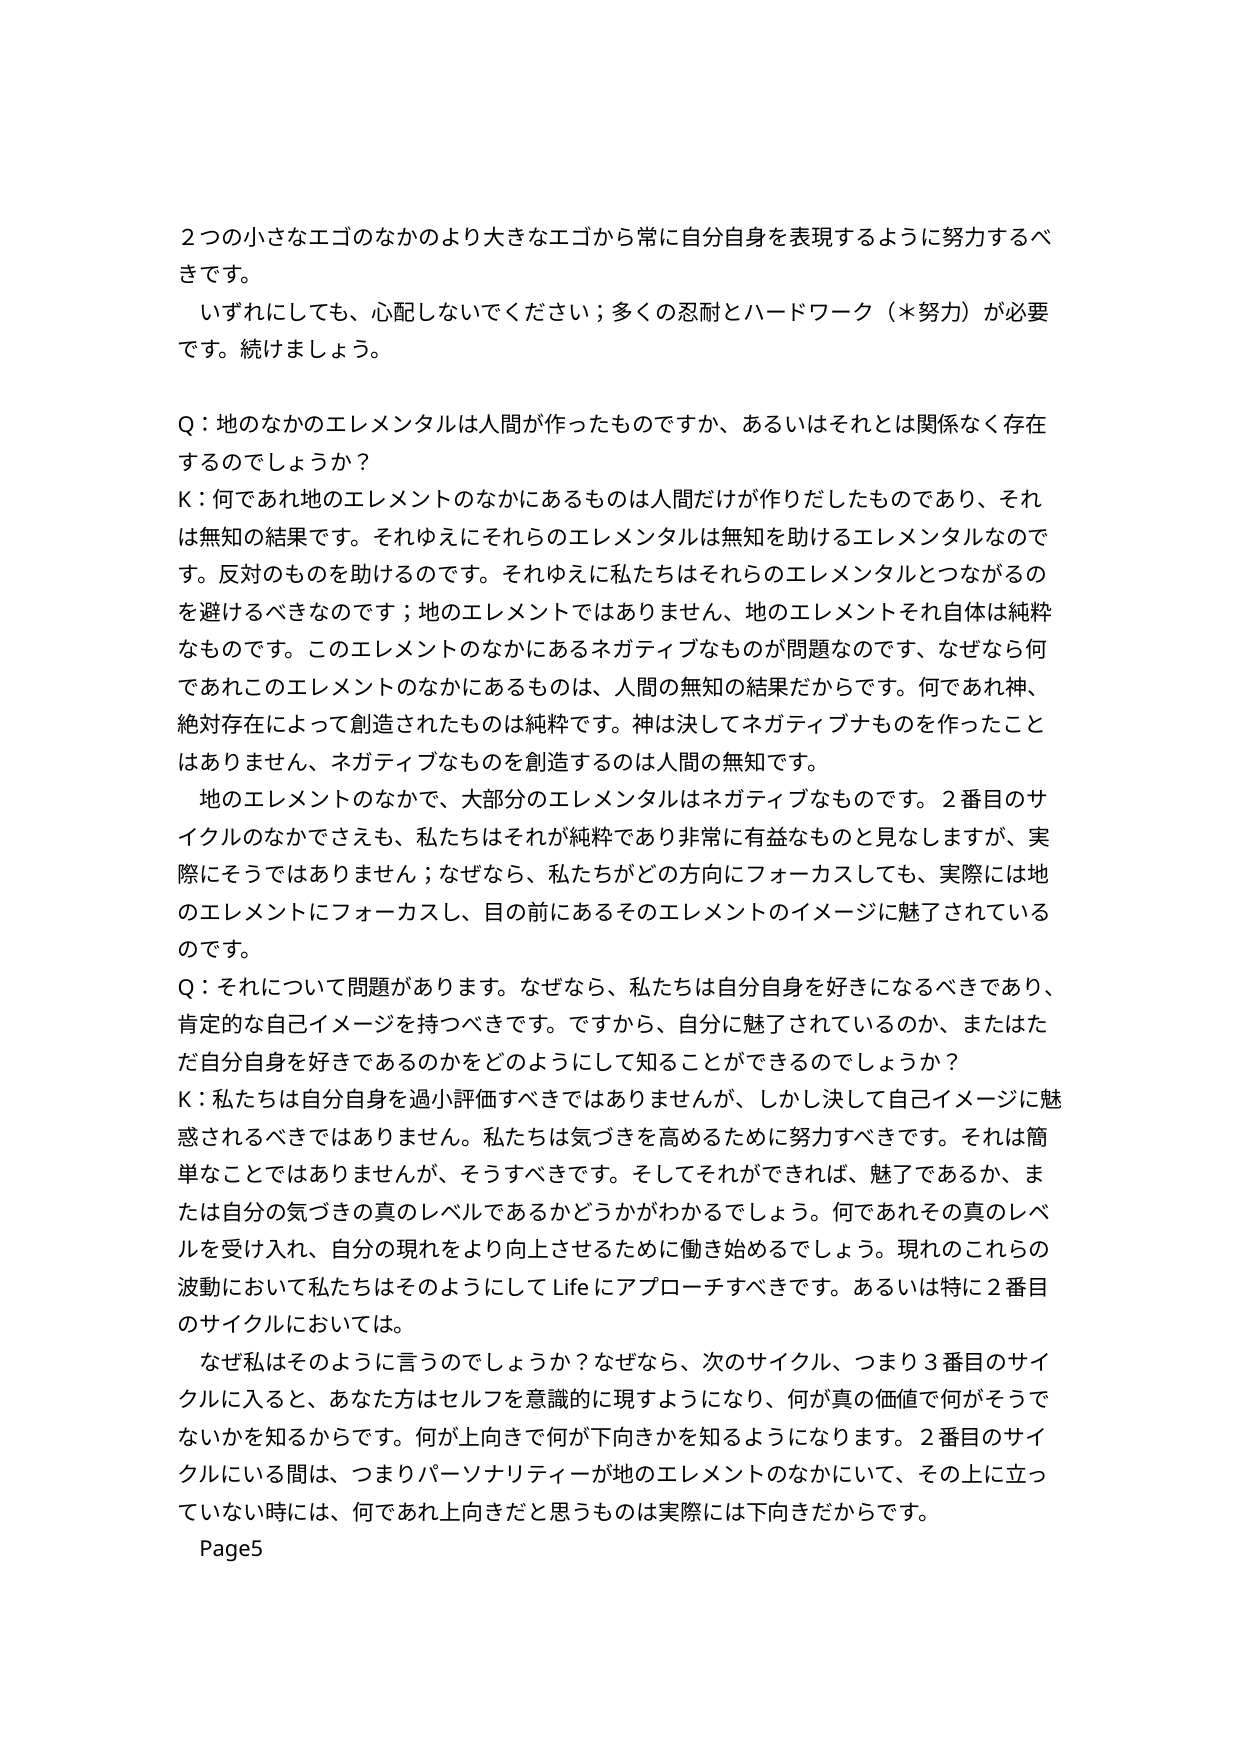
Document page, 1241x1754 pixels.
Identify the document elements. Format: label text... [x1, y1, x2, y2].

text なぜ私はそのように言うのでしょうか？なぜなら、次のサイクル、つまり３番目のサイクルに入ると、あなた方はセルフを意識的に現すようになり、何が真の価値で何がそうでないかを知るからです。何が上向きで何が下向きかを知るようになります。２番目のサイクルにいる間は、つまりパーソナリティーが地のエレメントのなかにいて、その上に立っていない時には、何であれ上向きだと思うものは実際には下向きだからです。 [177, 1342, 1063, 1529]
text Page5 [177, 1529, 1063, 1567]
text Q：それについて問題があります。なぜなら、私たちは自分自身を好きになるべきであり、肯定的な自己イメージを持つべきです。ですから、自分に魅了されているのか、またはただ自分自身を好きであるのかをどのようにして知ることができるのでしょうか？ [177, 967, 1063, 1079]
text 地のエレメントのなかで、大部分のエレメンタルはネガティブなものです。２番目のサイクルのなかでさえも、私たちはそれが純粋であり非常に有益なものと見なしますが、実際にそうではありません；なぜなら、私たちがどの方向にフォーカスしても、実際には地のエレメントにフォーカスし、目の前にあるそのエレメントのイメージに魅了されているのです。 [177, 779, 1063, 967]
text いずれにしても、心配しないでください；多くの忍耐とハードワーク（＊努力）が必要です。続けましょう。 [177, 292, 1063, 367]
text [177, 217, 1063, 292]
text K：私たちは自分自身を過小評価すべきではありませんが、しかし決して自己イメージに魅惑されるべきではありません。私たちは気づきを高めるために努力すべきです。それは簡単なことではありませんが、そうすべきです。そしてそれができれば、魅了であるか、または自分の気づきの真のレベルであるかどうかがわかるでしょう。何であれその真のレベルを受け入れ、自分の現れをより向上させるために働き始めるでしょう。現れのこれらの波動において私たちはそのようにしてLifeにアプローチすべきです。あるいは特に２番目のサイクルにおいては。 [177, 1079, 1063, 1342]
text K：何であれ地のエレメントのなかにあるものは人間だけが作りだしたものであり、それは無知の結果です。それゆえにそれらのエレメンタルは無知を助けるエレメンタルなのです。反対のものを助けるのです。それゆえに私たちはそれらのエレメンタルとつながるのを避けるべきなのです；地のエレメントではありません、地のエレメントそれ自体は純粋なものです。このエレメントのなかにあるネガティブなものが問題なのです、なぜなら何であれこのエレメントのなかにあるものは、人間の無知の結果だからです。何であれ神、絶対存在によって創造されたものは純粋です。神は決してネガティブナものを作ったことはありません、ネガティブなものを創造するのは人間の無知です。 [177, 479, 1063, 779]
text Q：地のなかのエレメンタルは人間が作ったものですか、あるいはそれとは関係なく存在するのでしょうか？ [177, 404, 1063, 479]
